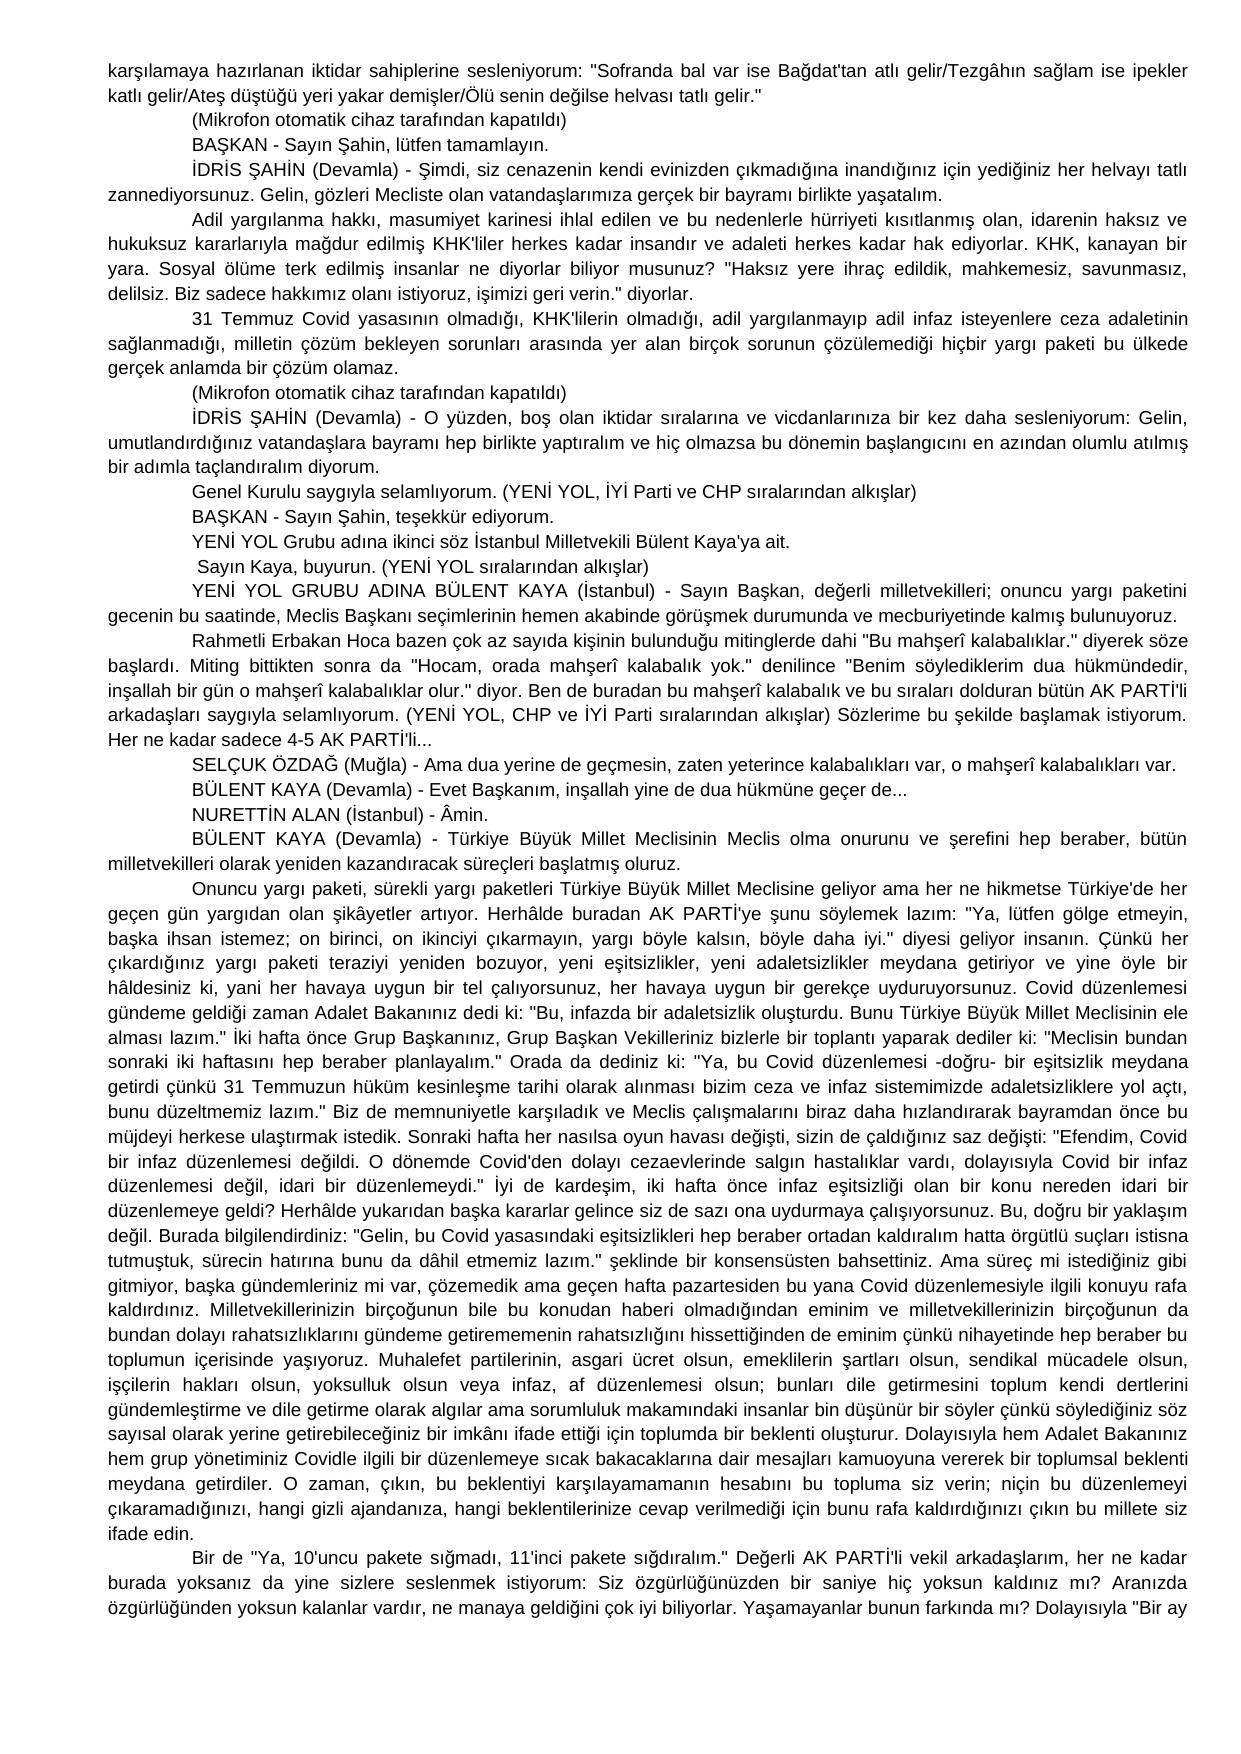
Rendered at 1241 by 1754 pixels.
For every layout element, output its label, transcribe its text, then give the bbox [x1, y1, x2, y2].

text İDRİS ŞAHİN (Devamla) - Şimdi, siz cenazenin kendi evinizden çıkmadığına inandığınız için yediğiniz her helvayı tatlı zannediyorsunuz. Gelin, gözleri Mecliste olan vatandaşlarımıza gerçek bir bayramı birlikte yaşatalım. [108, 159, 1189, 205]
text Sayın Kaya, buyurun. (YENİ YOL sıralarından alkışlar) [108, 556, 1189, 577]
text BAŞKAN - Sayın Şahin, teşekkür ediyorum. [108, 506, 1189, 527]
text BÜLENT KAYA (Devamla) - Türkiye Büyük Millet Meclisinin Meclis olma onurunu ve şerefini hep beraber, bütün milletvekilleri olarak yeniden kazandıracak süreçleri başlatmış oluruz. [108, 828, 1189, 874]
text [108, 1547, 1189, 1618]
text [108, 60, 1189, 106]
text BAŞKAN - Sayın Şahin, lütfen tamamlayın. [108, 134, 1189, 156]
text Adil yargılanma hakkı, masumiyet karinesi ihlal edilen ve bu nedenlerle hürriyeti kısıtlanmış olan, idarenin haksız ve hukuksuz kararlarıyla mağdur edilmiş KHK'liler herkes kadar insandır ve adaleti herkes kadar hak ediyorlar. KHK, kanayan bir yara. Sosyal ölüme terk edilmiş insanlar ne diyorlar biliyor musunuz? "Haksız yere ihraç edildik, mahkemesiz, savunmasız, delilsiz. Biz sadece hakkımız olanı istiyoruz, işimizi geri verin." diyorlar. [108, 208, 1189, 304]
text (Mikrofon otomatik cihaz tarafından kapatıldı) [108, 109, 1189, 131]
text İDRİS ŞAHİN (Devamla) - O yüzden, boş olan iktidar sıralarına ve vicdanlarınıza bir kez daha sesleniyorum: Gelin, umutlandırdığınız vatandaşlara bayramı hep birlikte yaptıralım ve hiç olmazsa bu dönemin başlangıcını en azından olumlu atılmış bir adımla taçlandıralım diyorum. [108, 407, 1189, 478]
text 31 Temmuz Covid yasasının olmadığı, KHK'lilerin olmadığı, adil yargılanmayıp adil infaz isteyenlere ceza adaletinin sağlanmadığı, milletin çözüm bekleyen sorunları arasında yer alan birçok sorunun çözülemediği hiçbir yargı paketi bu ülkede gerçek anlamda bir çözüm olamaz. [108, 308, 1189, 379]
text YENİ YOL GRUBU ADINA BÜLENT KAYA (İstanbul) - Sayın Başkan, değerli milletvekilleri; onuncu yargı paketini gecenin bu saatinde, Meclis Başkanı seçimlerinin hemen akabinde görüşmek durumunda ve mecburiyetinde kalmış bulunuyoruz. [108, 580, 1189, 627]
text BÜLENT KAYA (Devamla) - Evet Başkanım, inşallah yine de dua hükmüne geçer de... [108, 779, 1189, 800]
text YENİ YOL Grubu adına ikinci söz İstanbul Milletvekili Bülent Kaya'ya ait. [108, 531, 1189, 552]
text Onuncu yargı paketi, sürekli yargı paketleri Türkiye Büyük Millet Meclisine geliyor ama her ne hikmetse Türkiye'de her geçen gün yargıdan olan şikâyetler artıyor. Herhâlde buradan AK PARTİ'ye şunu söylemek lazım: "Ya, lütfen gölge etmeyin, başka ihsan istemez; on birinci, on ikinciyi çıkarmayın, yargı böyle kalsın, böyle daha iyi." diyesi geliyor insanın. Çünkü her çıkardığınız yargı paketi teraziyi yeniden bozuyor, yeni eşitsizlikler, yeni adaletsizlikler meydana getiriyor ve yine öyle bir hâldesiniz ki, yani her havaya uygun bir tel çalıyorsunuz, her havaya uygun bir gerekçe uyduruyorsunuz. Covid düzenlemesi gündeme geldiği zaman Adalet Bakanınız dedi ki: "Bu, infazda bir adaletsizlik oluşturdu. Bunu Türkiye Büyük Millet Meclisinin ele alması lazım." İki hafta önce Grup Başkanınız, Grup Başkan Vekilleriniz bizlerle bir toplantı yaparak dediler ki: "Meclisin bundan sonraki iki haftasını hep beraber planlayalım." Orada da dediniz ki: "Ya, bu Covid düzenlemesi -doğru- bir eşitsizlik meydana getirdi çünkü 31 Temmuzun hüküm kesinleşme tarihi olarak alınması bizim ceza ve infaz sistemimizde adaletsizliklere yol açtı, bunu düzeltmemiz lazım." Biz de memnuniyetle karşıladık ve Meclis çalışmalarını biraz daha hızlandırarak bayramdan önce bu müjdeyi herkese ulaştırmak istedik. Sonraki hafta her nasılsa oyun havası değişti, sizin de çaldığınız saz değişti: "Efendim, Covid bir infaz düzenlemesi değildi. O dönemde Covid'den dolayı cezaevlerinde salgın hastalıklar vardı, dolayısıyla Covid bir infaz düzenlemesi değil, idari bir düzenlemeydi." İyi de kardeşim, iki hafta önce infaz eşitsizliği olan bir konu nereden idari bir düzenlemeye geldi? Herhâlde yukarıdan başka kararlar gelince siz de sazı ona uydurmaya çalışıyorsunuz. Bu, doğru bir yaklaşım değil. Burada bilgilendirdiniz: "Gelin, bu Covid yasasındaki eşitsizlikleri hep beraber ortadan kaldıralım hatta örgütlü suçları istisna tutmuştuk, sürecin hatırına bunu da dâhil etmemiz lazım." şeklinde bir konsensüsten bahsettiniz. Ama süreç mi istediğiniz gibi gitmiyor, başka gündemleriniz mi var, çözemedik ama geçen hafta pazartesiden bu yana Covid düzenlemesiyle ilgili konuyu rafa kaldırdınız. Milletvekillerinizin birçoğunun bile bu konudan haberi olmadığından eminim ve milletvekillerinizin birçoğunun da bundan dolayı rahatsızlıklarını gündeme getirememenin rahatsızlığını hissettiğinden de eminim çünkü nihayetinde hep beraber bu toplumun içerisinde yaşıyoruz. Muhalefet partilerinin, asgari ücret olsun, emeklilerin şartları olsun, sendikal mücadele olsun, işçilerin hakları olsun, yoksulluk olsun veya infaz, af düzenlemesi olsun; bunları dile getirmesini toplum kendi dertlerini gündemleştirme ve dile getirme olarak algılar ama sorumluluk makamındaki insanlar bin düşünür bir söyler çünkü söylediğiniz söz sayısal olarak yerine getirebileceğiniz bir imkânı ifade ettiği için toplumda bir beklenti oluşturur. Dolayısıyla hem Adalet Bakanınız hem grup yönetiminiz Covidle ilgili bir düzenlemeye sıcak bakacaklarına dair mesajları kamuoyuna vererek bir toplumsal beklenti meydana getirdiler. O zaman, çıkın, bu beklentiyi karşılayamamanın hesabını bu topluma siz verin; niçin bu düzenlemeyi çıkaramadığınızı, hangi gizli ajandanıza, hangi beklentilerinize cevap verilmediği için bunu rafa kaldırdığınızı çıkın bu millete siz ifade edin. [108, 878, 1189, 1544]
text Rahmetli Erbakan Hoca bazen çok az sayıda kişinin bulunduğu mitinglerde dahi "Bu mahşerî kalabalıklar." diyerek söze başlardı. Miting bittikten sonra da "Hocam, orada mahşerî kalabalık yok." denilince "Benim söylediklerim dua hükmündedir, inşallah bir gün o mahşerî kalabalıklar olur." diyor. Ben de buradan bu mahşerî kalabalık ve bu sıraları dolduran bütün AK PARTİ'li arkadaşları saygıyla selamlıyorum. (YENİ YOL, CHP ve İYİ Parti sıralarından alkışlar) Sözlerime bu şekilde başlamak istiyorum. Her ne kadar sadece 4-5 AK PARTİ'li... [108, 630, 1189, 751]
text SELÇUK ÖZDAĞ (Muğla) - Ama dua yerine de geçmesin, zaten yeterince kalabalıkları var, o mahşerî kalabalıkları var. [108, 754, 1189, 775]
text NURETTİN ALAN (İstanbul) - Âmin. [108, 803, 1189, 825]
text (Mikrofon otomatik cihaz tarafından kapatıldı) [108, 382, 1189, 403]
text Genel Kurulu saygıyla selamlıyorum. (YENİ YOL, İYİ Parti ve CHP sıralarından alkışlar) [108, 481, 1189, 503]
